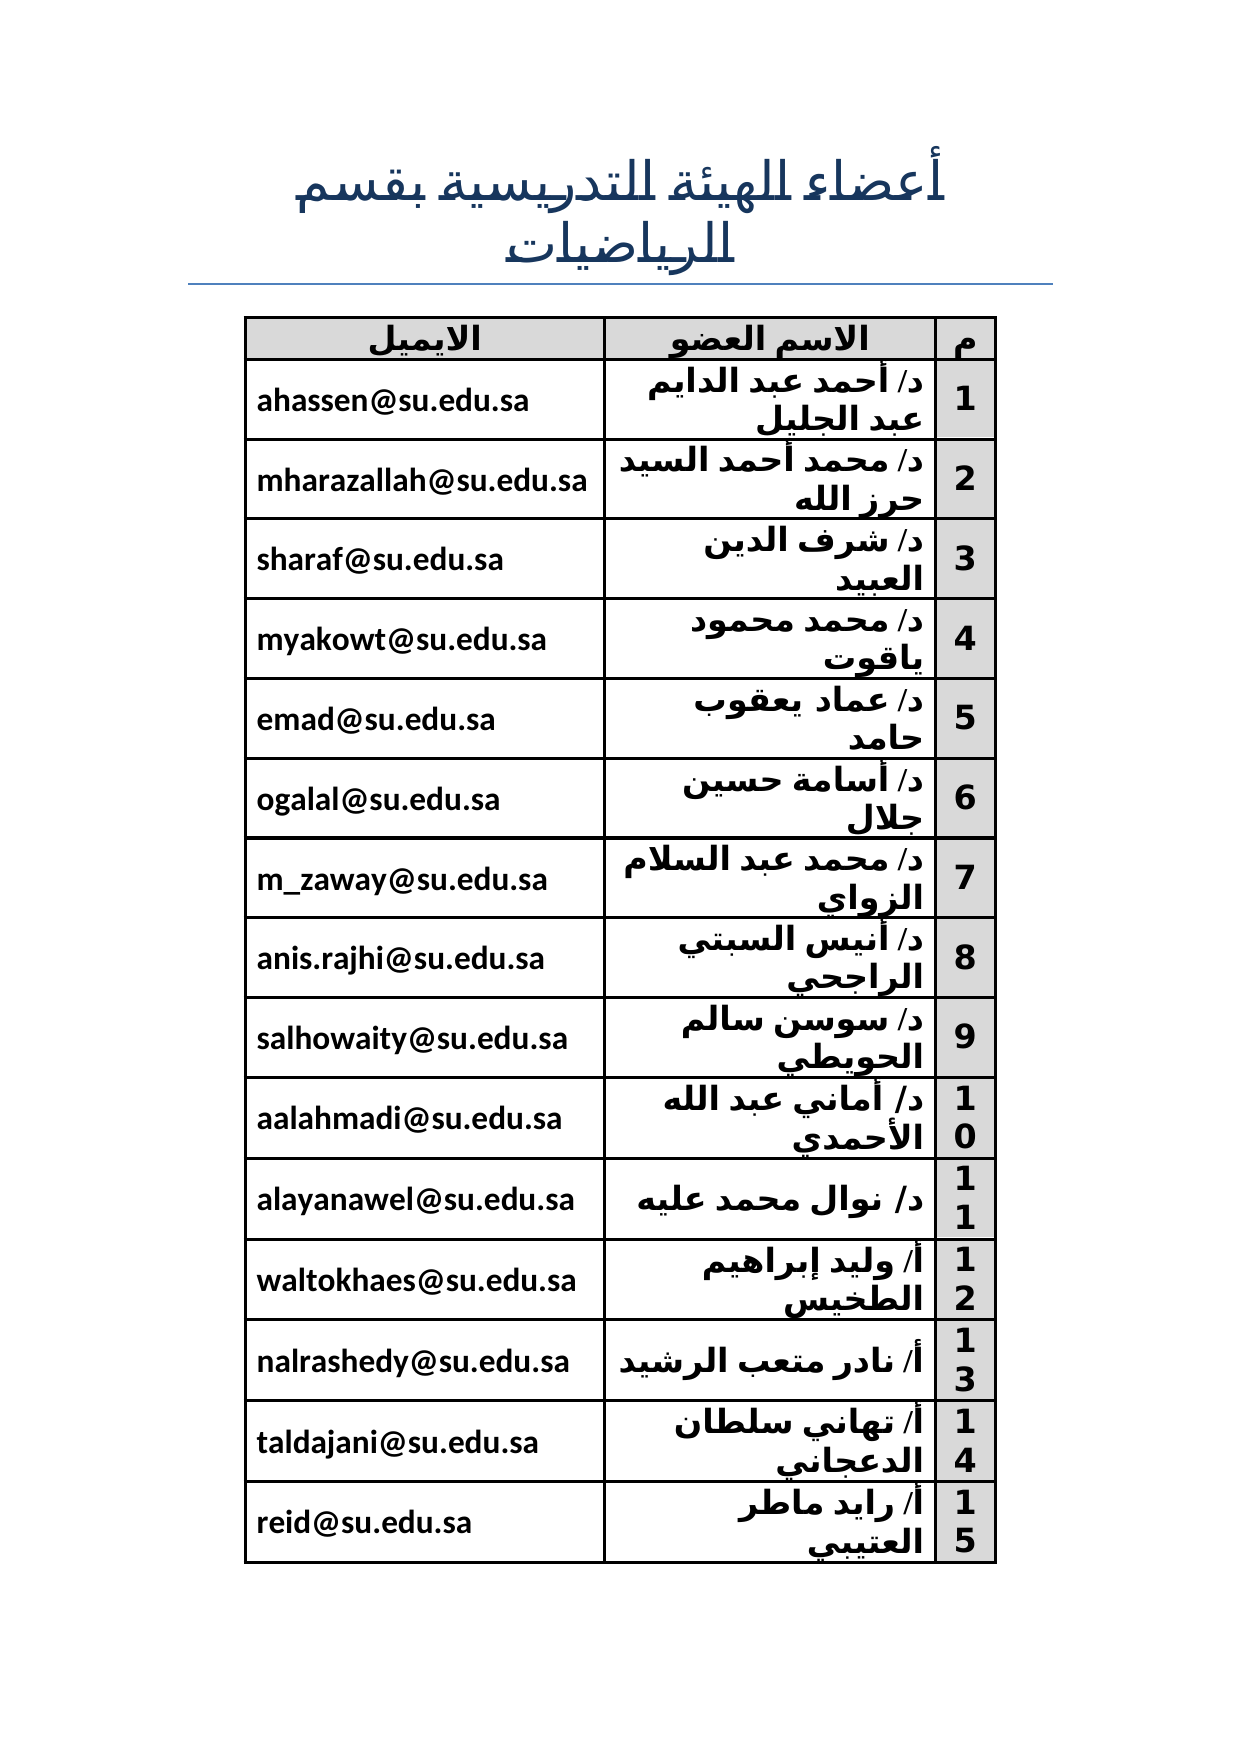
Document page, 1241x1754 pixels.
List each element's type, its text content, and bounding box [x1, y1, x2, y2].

table_cell د/ شرف الدين العبيد [606, 520, 934, 597]
table_cell ogalal@su.edu.sa [247, 760, 603, 836]
title أعضاء الهيئة التدريسية بقسم الرياضيات [187, 150, 1053, 285]
table_cell 10 [937, 1079, 994, 1157]
table_cell أ/ تهاني سلطان الدعجاني [606, 1402, 934, 1480]
table_cell د/ محمد عبد السلام الزواي [606, 840, 934, 916]
table_cell د/ نوال محمد عليه [606, 1160, 934, 1237]
table_cell mharazallah@su.edu.sa [247, 441, 603, 517]
table_cell alayanawel@su.edu.sa [247, 1160, 603, 1237]
table_cell د/ أماني عبد الله الأحمدي [606, 1079, 934, 1157]
table_cell أ/ رايد ماطر العتيبي [606, 1483, 934, 1561]
table_cell أ/ نادر متعب الرشيد [606, 1321, 934, 1399]
table_cell 9 [937, 999, 994, 1076]
table_cell د/ محمد أحمد السيد حرز الله [606, 441, 934, 517]
table_cell anis.rajhi@su.edu.sa [247, 919, 603, 996]
table_cell 13 [937, 1321, 994, 1399]
table_cell emad@su.edu.sa [247, 680, 603, 757]
table_cell د/ عماد يعقوب حامد [606, 680, 934, 757]
table_cell 12 [937, 1241, 994, 1318]
table_cell 14 [937, 1402, 994, 1480]
table_cell د/ محمد محمود ياقوت [606, 600, 934, 677]
table_cell sharaf@su.edu.sa [247, 520, 603, 597]
table_cell 4 [937, 600, 994, 677]
table_cell nalrashedy@su.edu.sa [247, 1321, 603, 1399]
table_cell د/ أسامة حسين جلال [606, 760, 934, 836]
table_cell 2 [937, 441, 994, 517]
table_cell reid@su.edu.sa [247, 1483, 603, 1561]
table_cell د/ أحمد عبد الدايم عبد الجليل [606, 361, 934, 437]
table_cell myakowt@su.edu.sa [247, 600, 603, 677]
table_cell د/ سوسن سالم الحويطي [606, 999, 934, 1076]
table_cell 11 [937, 1160, 994, 1237]
table_cell 6 [937, 760, 994, 836]
table_cell waltokhaes@su.edu.sa [247, 1241, 603, 1318]
table_cell ahassen@su.edu.sa [247, 361, 603, 437]
table_cell 1 [937, 361, 994, 437]
table_cell taldajani@su.edu.sa [247, 1402, 603, 1480]
table_header م [937, 319, 994, 358]
table_header الايميل [247, 319, 603, 358]
table_cell د/ أنيس السبتي الراجحي [606, 919, 934, 996]
table_cell 8 [937, 919, 994, 996]
table_cell أ/ وليد إبراهيم الطخيس [606, 1241, 934, 1318]
table_cell 7 [937, 840, 994, 916]
table_cell 5 [937, 680, 994, 757]
table_header الاسم العضو [606, 319, 934, 358]
table_cell aalahmadi@su.edu.sa [247, 1079, 603, 1157]
table_cell salhowaity@su.edu.sa [247, 999, 603, 1076]
table_cell 3 [937, 520, 994, 597]
table_cell m_zaway@su.edu.sa [247, 840, 603, 916]
table_cell 15 [937, 1483, 994, 1561]
